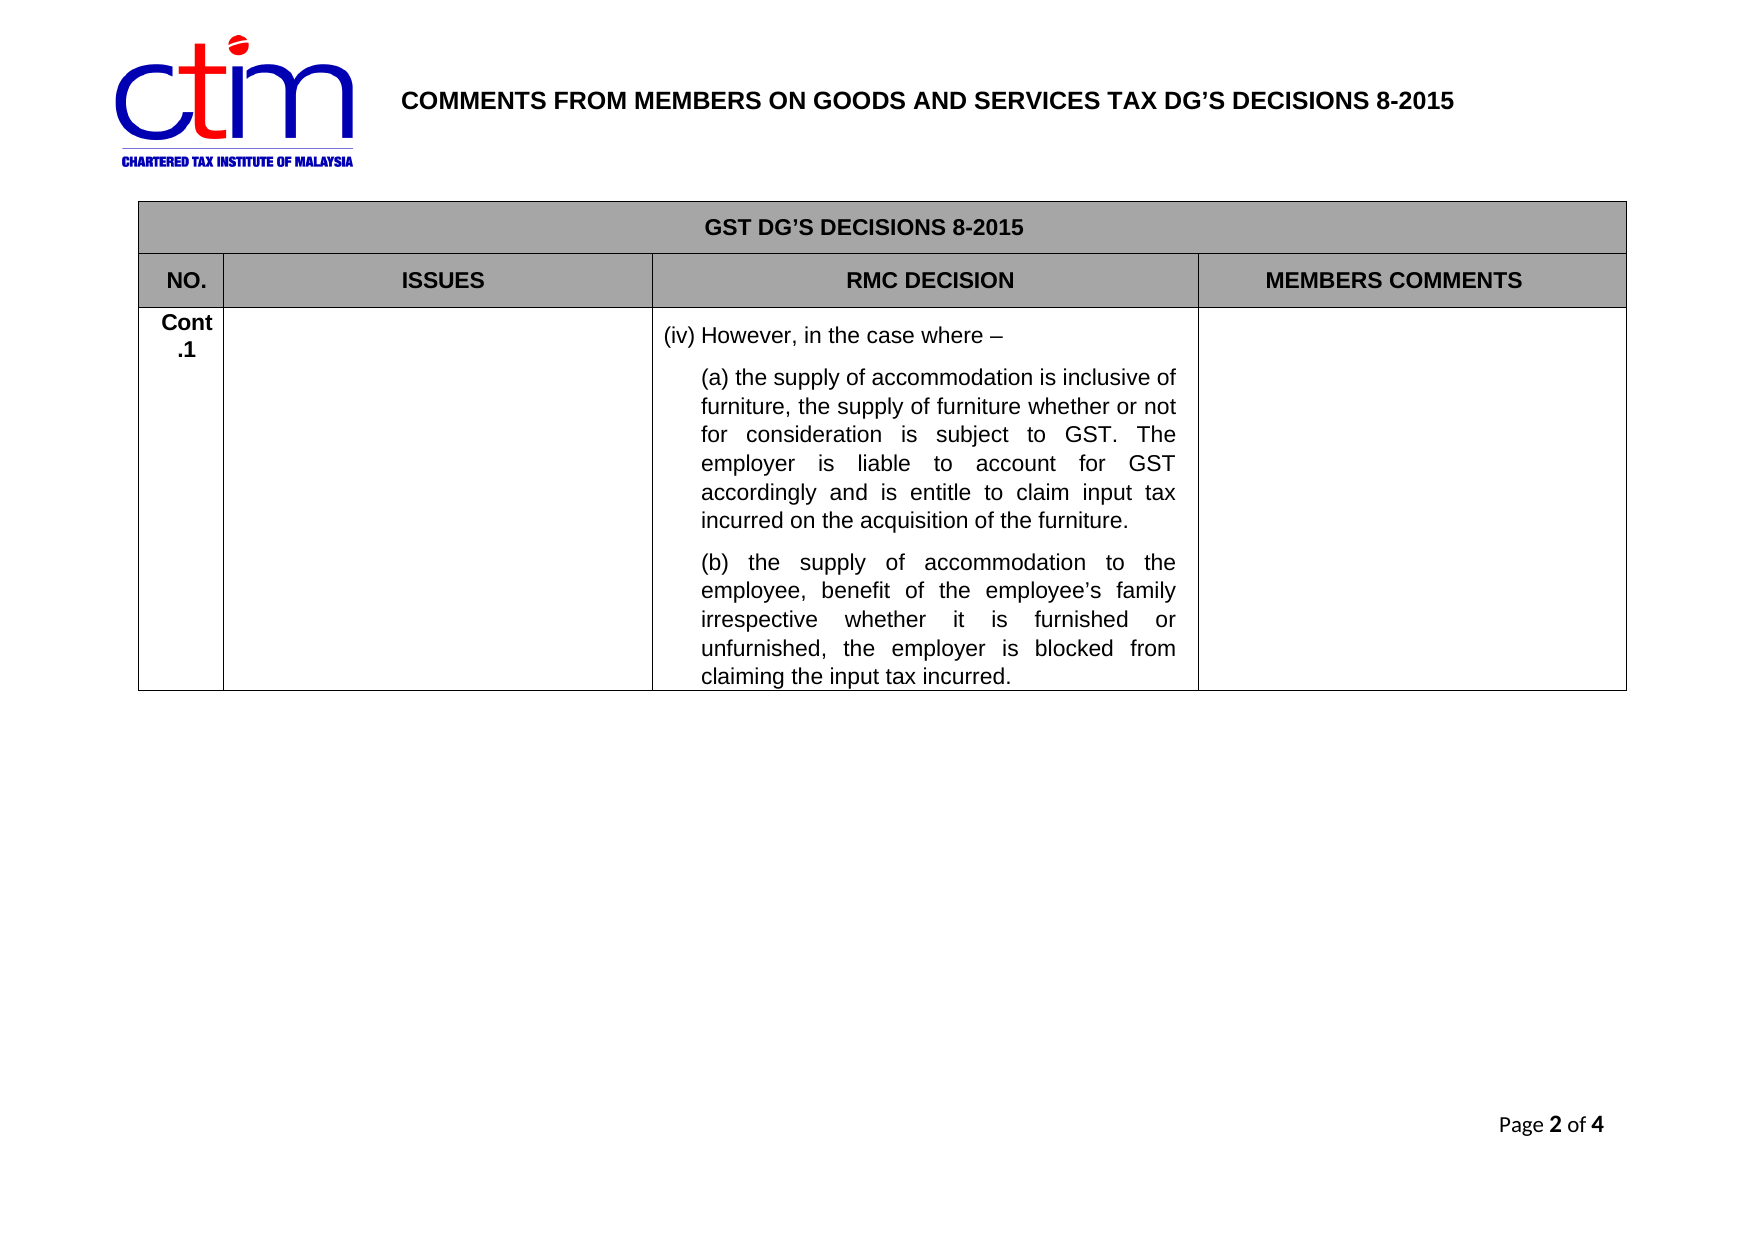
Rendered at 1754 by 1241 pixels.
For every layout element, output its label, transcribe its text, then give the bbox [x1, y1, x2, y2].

table_cell RMC DECISION [653, 254, 1198, 307]
table_cell [1199, 308, 1626, 690]
table_cell ISSUES [224, 254, 652, 307]
picture [115, 35, 354, 167]
table_cell [224, 308, 652, 690]
table_cell However, in the case where – (a) the supply of accommodation is inclusive of furniture, the supply of furniture whether or not for consideration is subject to GST. The employer is liable to account for GST accordingly and is entitle to claim input tax incurred on the acquisition of the furniture. (b) the supply of accommodation to the employee, benefit of the employee’s family irrespective whether it is furnished or unfurnished, the employer is blocked from claiming the input tax incurred. [653, 308, 1198, 690]
table_cell MEMBERS COMMENTS [1199, 254, 1626, 307]
table_cell Cont.1 [139, 308, 223, 690]
table_header GST DG’S DECISIONS 8-2015 [139, 202, 1626, 253]
table_cell NO. [139, 254, 223, 307]
